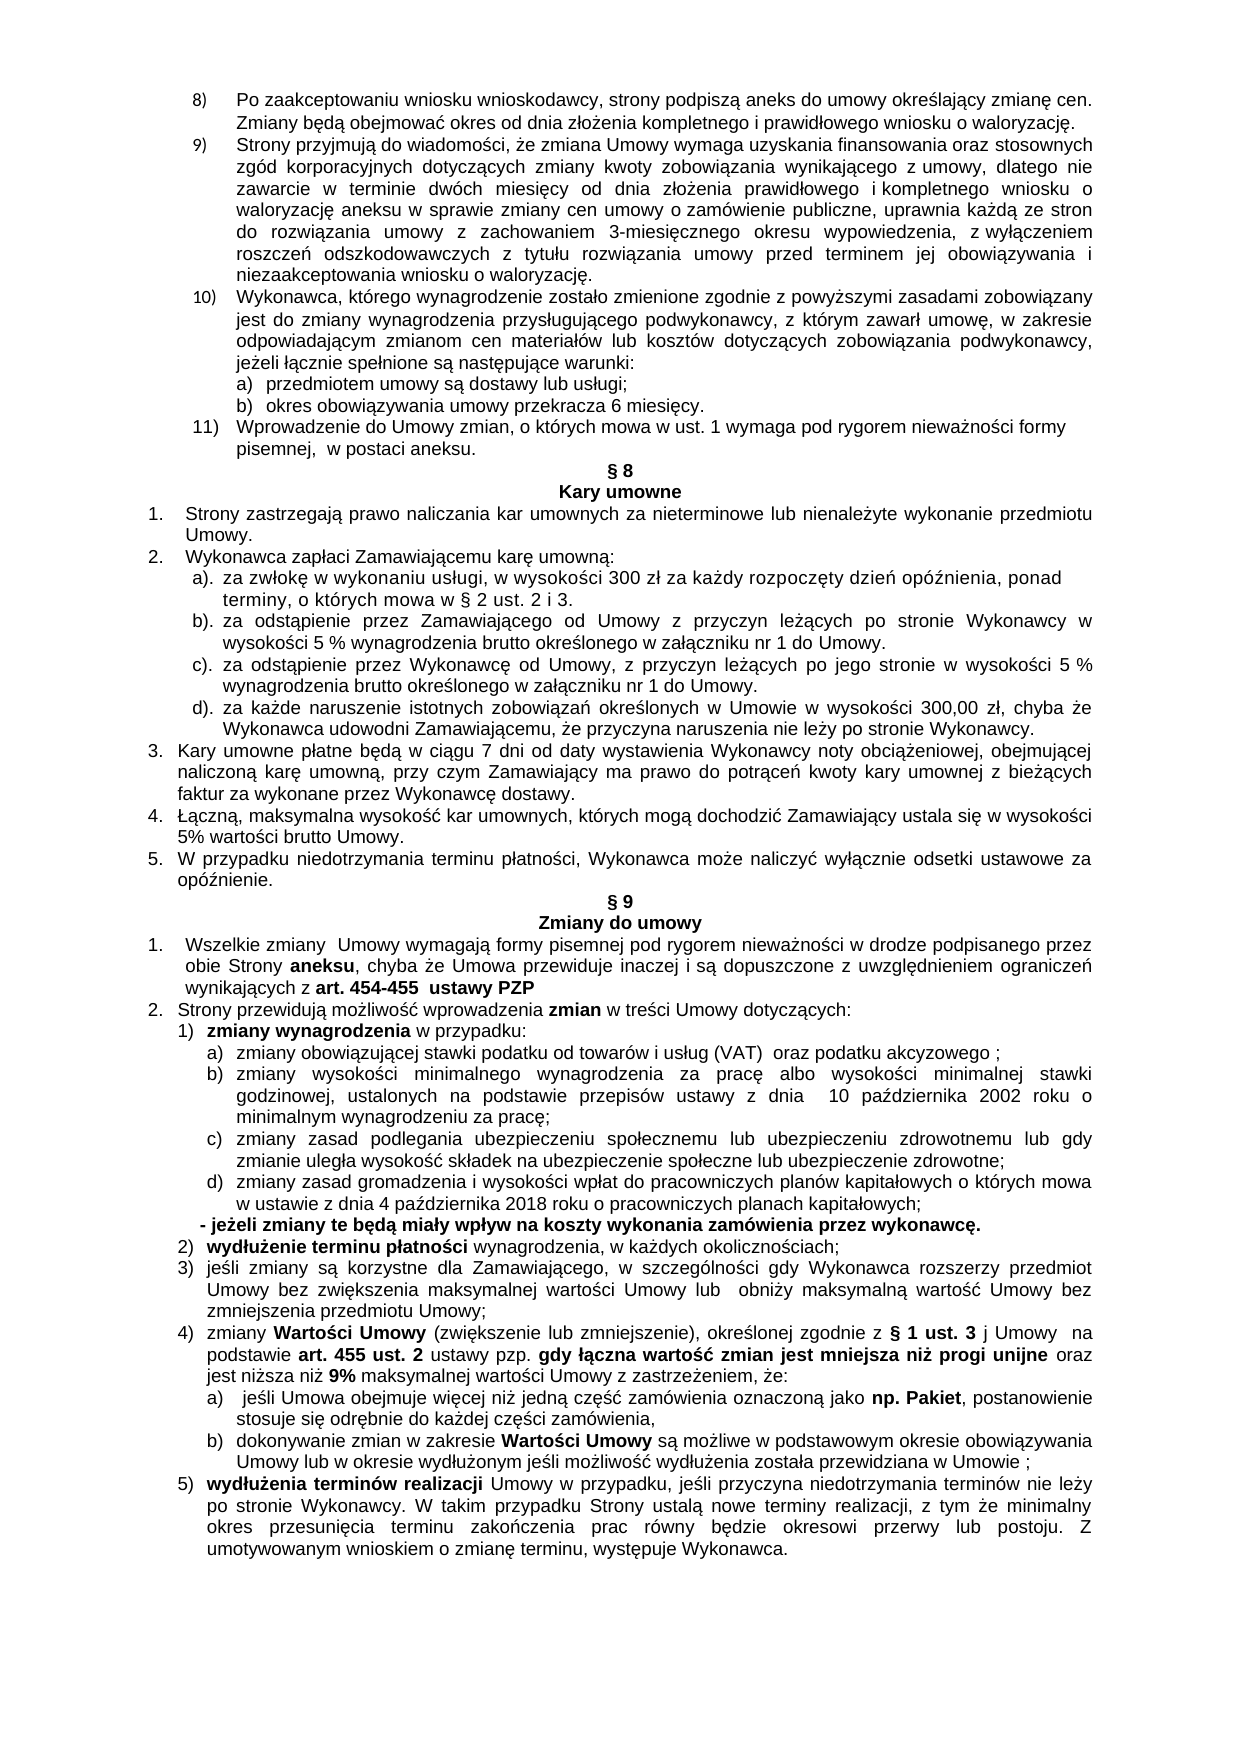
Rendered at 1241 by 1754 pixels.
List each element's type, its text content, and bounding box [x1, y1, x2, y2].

text - jeżeli zmiany te będą miały wpływ na koszty wykonania zamówienia przez wykonawcę. [148, 1214, 1093, 1236]
list Strony przewidują możliwość wprowadzenia zmian w treści Umowy dotyczących: [148, 998, 1093, 1020]
list zmiany obowiązującej stawki podatku od towarów i usług (VAT) oraz podatku akcyzowego ; [207, 1042, 1093, 1063]
list W przypadku niedotrzymania terminu płatności, Wykonawca może naliczyć wyłącznie odsetki ustawowe za opóźnienie. [148, 847, 1093, 891]
list za odstąpienie przez Zamawiającego od Umowy z przyczyn leżących po stronie Wykonawcy w wysokości 5 % wynagrodzenia brutto określonego w załączniku nr 1 do Umowy. [192, 610, 1093, 653]
list za każde naruszenie istotnych zobowiązań określonych w Umowie w wysokości 300,00 zł, chyba że Wykonawca udowodni Zamawiającemu, że przyczyna naruszenia nie leży po stronie Wykonawcy. [192, 697, 1093, 740]
list Łączną, maksymalna wysokość kar umownych, których mogą dochodzić Zamawiający ustala się w wysokości 5% wartości brutto Umowy. [148, 804, 1093, 847]
list Wprowadzenie do Umowy zmian, o których mowa w ust. 1 wymaga pod rygorem nieważności formy pisemnej, w postaci aneksu. [192, 416, 1093, 459]
list Po zaakceptowaniu wniosku wnioskodawcy, strony podpiszą aneks do umowy określający zmianę cen. Zmiany będą obejmować okres od dnia złożenia kompletnego i prawidłowego wniosku o waloryzację. [192, 89, 1093, 133]
list Strony przyjmują do wiadomości, że zmiana Umowy wymaga uzyskania finansowania oraz stosownych zgód korporacyjnych dotyczących zmiany kwoty zobowiązania wynikającego z umowy, dlatego nie zawarcie w terminie dwóch miesięcy od dnia złożenia prawidłowego i kompletnego wniosku o waloryzację aneksu w sprawie zmiany cen umowy o zamówienie publiczne, uprawnia każdą ze stron do rozwiązania umowy z zachowaniem 3-miesięcznego okresu wypowiedzenia, z wyłączeniem roszczeń odszkodowawczych z tytułu rozwiązania umowy przed terminem jej obowiązywania i niezaakceptowania wniosku o waloryzację. [192, 133, 1093, 285]
list dokonywanie zmian w zakresie Wartości Umowy są możliwe w podstawowym okresie obowiązywania Umowy lub w okresie wydłużonym jeśli możliwość wydłużenia została przewidziana w Umowie ; [207, 1430, 1093, 1473]
list przedmiotem umowy są dostawy lub usługi; [236, 373, 1093, 394]
list wydłużenie terminu płatności wynagrodzenia, w każdych okolicznościach; [177, 1236, 1093, 1257]
text Kary umowne [148, 481, 1093, 502]
list zmiany wysokości minimalnego wynagrodzenia za pracę albo wysokości minimalnej stawki godzinowej, ustalonych na podstawie przepisów ustawy z dnia 10 października 2002 roku o minimalnym wynagrodzeniu za pracę; [207, 1063, 1093, 1128]
text § 9 [148, 891, 1093, 912]
list zmiany wynagrodzenia w przypadku: [177, 1020, 1093, 1042]
text § 8 [148, 459, 1093, 481]
list za odstąpienie przez Wykonawcę od Umowy, z przyczyn leżących po jego stronie w wysokości 5 % wynagrodzenia brutto określonego w załączniku nr 1 do Umowy. [192, 653, 1093, 697]
list zmiany zasad podlegania ubezpieczeniu społecznemu lub ubezpieczeniu zdrowotnemu lub gdy zmianie uległa wysokość składek na ubezpieczenie społeczne lub ubezpieczenie zdrowotne; [207, 1128, 1093, 1171]
list wydłużenia terminów realizacji Umowy w przypadku, jeśli przyczyna niedotrzymania terminów nie leży po stronie Wykonawcy. W takim przypadku Strony ustalą nowe terminy realizacji, z tym że minimalny okres przesunięcia terminu zakończenia prac równy będzie okresowi przerwy lub postoju. Z umotywowanym wnioskiem o zmianę terminu, występuje Wykonawca. [177, 1473, 1093, 1559]
list Strony zastrzegają prawo naliczania kar umownych za nieterminowe lub nienależyte wykonanie przedmiotu Umowy. [148, 502, 1093, 546]
list jeśli zmiany są korzystne dla Zamawiającego, w szczególności gdy Wykonawca rozszerzy przedmiot Umowy bez zwiększenia maksymalnej wartości Umowy lub obniży maksymalną wartość Umowy bez zmniejszenia przedmiotu Umowy; [177, 1257, 1093, 1322]
list jeśli Umowa obejmuje więcej niż jedną część zamówienia oznaczoną jako np. Pakiet, postanowienie stosuje się odrębnie do każdej części zamówienia, [207, 1387, 1093, 1430]
list zmiany zasad gromadzenia i wysokości wpłat do pracowniczych planów kapitałowych o których mowa w ustawie z dnia 4 października 2018 roku o pracowniczych planach kapitałowych; [207, 1171, 1093, 1214]
list Wszelkie zmiany Umowy wymagają formy pisemnej pod rygorem nieważności w drodze podpisanego przez obie Strony aneksu, chyba że Umowa przewiduje inaczej i są dopuszczone z uwzględnieniem ograniczeń wynikających z art. 454-455 ustawy PZP [148, 934, 1093, 998]
list Wykonawca zapłaci Zamawiającemu karę umowną: [148, 546, 1093, 567]
list Kary umowne płatne będą w ciągu 7 dni od daty wystawienia Wykonawcy noty obciążeniowej, obejmującej naliczoną karę umowną, przy czym Zamawiający ma prawo do potrąceń kwoty kary umownej z bieżących faktur za wykonane przez Wykonawcę dostawy. [148, 740, 1093, 804]
text Zmiany do umowy [148, 912, 1093, 934]
list zmiany Wartości Umowy (zwiększenie lub zmniejszenie), określonej zgodnie z § 1 ust. 3 j Umowy na podstawie art. 455 ust. 2 ustawy pzp. gdy łączna wartość zmian jest mniejsza niż progi unijne oraz jest niższa niż 9% maksymalnej wartości Umowy z zastrzeżeniem, że: [177, 1322, 1093, 1387]
list okres obowiązywania umowy przekracza 6 miesięcy. [236, 394, 1093, 416]
list Wykonawca, którego wynagrodzenie zostało zmienione zgodnie z powyższymi zasadami zobowiązany jest do zmiany wynagrodzenia przysługującego podwykonawcy, z którym zawarł umowę, w zakresie odpowiadającym zmianom cen materiałów lub kosztów dotyczących zobowiązania podwykonawcy, jeżeli łącznie spełnione są następujące warunki: [192, 285, 1093, 373]
list za zwłokę w wykonaniu usługi, w wysokości 300 zł za każdy rozpoczęty dzień opóźnienia, ponad terminy, o których mowa w § 2 ust. 2 i 3. [192, 567, 1093, 610]
